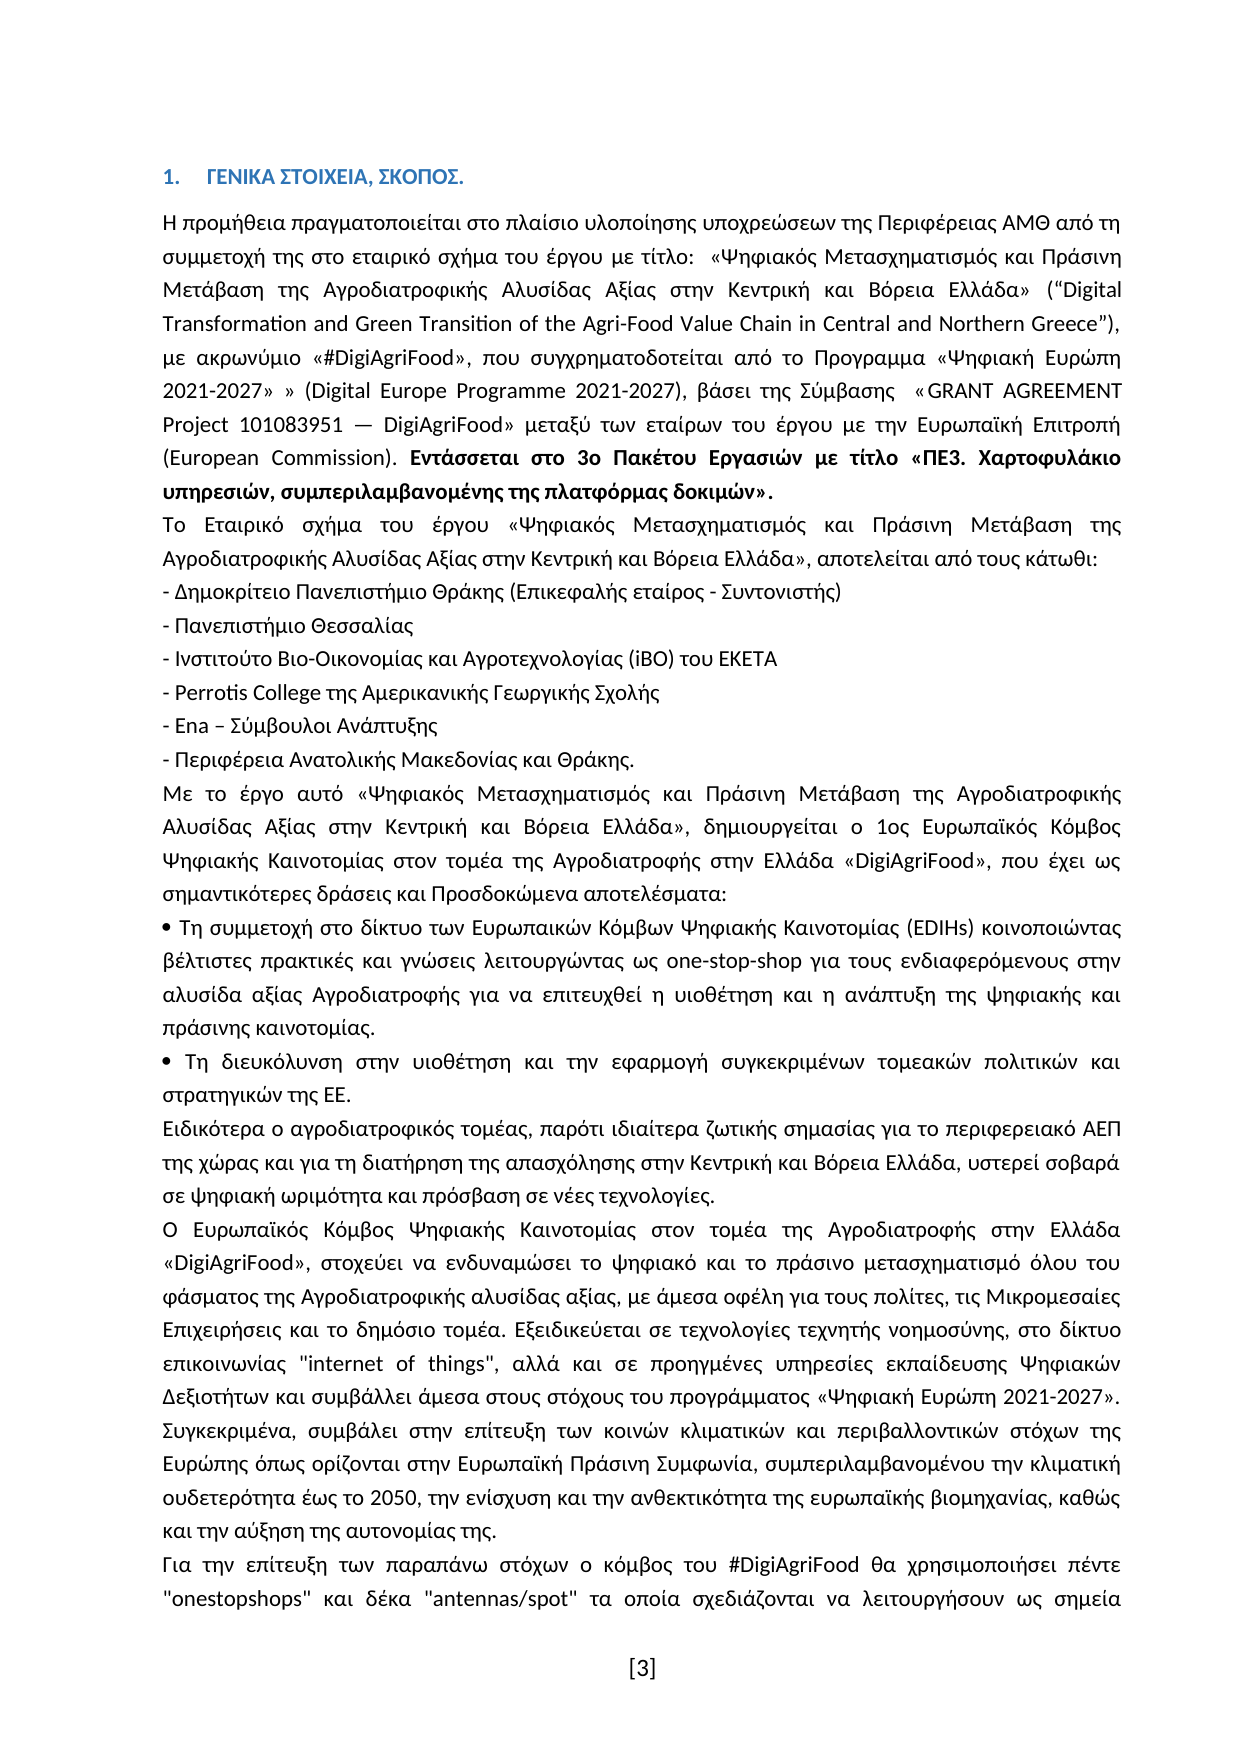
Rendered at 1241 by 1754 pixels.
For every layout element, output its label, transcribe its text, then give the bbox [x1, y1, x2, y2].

list - Πανεπιστήμιο Θεσσαλίας [162, 611, 1122, 639]
list Ειδικότερα ο αγροδιατροφικός τομέας, παρότι ιδιαίτερα ζωτικής σημασίας για το περιφερειακό ΑΕΠ της χώρας και για τη διατήρηση της απασχόλησης στην Κεντρική και Βόρεια Ελλάδα, υστερεί σοβαρά σε ψηφιακή ωριμότητα και πρόσβαση σε νέες τεχνολογίες. [162, 1114, 1122, 1209]
list Ο Ευρωπαϊκός Κόμβος Ψηφιακής Καινοτομίας στον τομέα της Αγροδιατροφής στην Ελλάδα «DigiAgriFood», στοχεύει να ενδυναμώσει το ψηφιακό και το πράσινο μετασχηματισμό όλου του φάσματος της Αγροδιατροφικής αλυσίδας αξίας, με άμεσα οφέλη για τους πολίτες, τις Μικρομεσαίες Επιχειρήσεις και το δημόσιο τομέα. Εξειδικεύεται σε τεχνολογίες τεχνητής νοημοσύνης, στο δίκτυο επικοινωνίας "internet of things", αλλά και σε προηγμένες υπηρεσίες εκπαίδευσης Ψηφιακών Δεξιοτήτων και συμβάλλει άμεσα στους στόχους του προγράμματος «Ψηφιακή Ευρώπη 2021-2027». Συγκεκριμένα, συμβάλει στην επίτευξη των κοινών κλιματικών και περιβαλλοντικών στόχων της Ευρώπης όπως ορίζονται στην Ευρωπαϊκή Πράσινη Συμφωνία, συμπεριλαμβανομένου την κλιματική ουδετερότητα έως το 2050, την ενίσχυση και την ανθεκτικότητα της ευρωπαϊκής βιομηχανίας, καθώς και την αύξηση της αυτονομίας της. [162, 1215, 1122, 1545]
list Με το έργο αυτό «Ψηφιακός Μετασχηματισμός και Πράσινη Μετάβαση της Αγροδιατροφικής Αλυσίδας Αξίας στην Κεντρική και Βόρεια Ελλάδα», δημιουργείται ο 1ος Ευρωπαϊκός Κόμβος Ψηφιακής Καινοτομίας στον τομέα της Αγροδιατροφής στην Ελλάδα «DigiAgriFood», που έχει ως σημαντικότερες δράσεις και Προσδοκώμενα αποτελέσματα: [162, 779, 1122, 907]
list - Ινστιτούτο Βιο-Οικονομίας και Αγροτεχνολογίας (iBO) του ΕΚΕΤΑ [162, 644, 1122, 673]
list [162, 1550, 1122, 1612]
list Το Εταιρικό σχήμα του έργου «Ψηφιακός Μετασχηματισμός και Πράσινη Μετάβαση της Αγροδιατροφικής Αλυσίδας Αξίας στην Κεντρική και Βόρεια Ελλάδα», αποτελείται από τους κάτωθι: [162, 510, 1122, 572]
list - Perrotis College της Αμερικανικής Γεωργικής Σχολής [162, 678, 1122, 706]
list - Ena – Σύμβουλοι Ανάπτυξης [162, 712, 1122, 740]
list Τη συμμετοχή στο δίκτυο των Ευρωπαικών Κόμβων Ψηφιακής Καινοτομίας (EDIHs) κοινοποιώντας βέλτιστες πρακτικές και γνώσεις λειτουργώντας ως one-stop-shop για τους ενδιαφερόμενους στην αλυσίδα αξίας Αγροδιατροφής για να επιτευχθεί η υιοθέτηση και η ανάπτυξη της ψηφιακής και πράσινης καινοτομίας. [162, 913, 1122, 1042]
subtitle ΓΕΝΙΚΆ ΣΤΟΙΧΕΙΑ, ΣΚΟΠΟΣ. [162, 162, 1122, 191]
list Τη διευκόλυνση στην υιοθέτηση και την εφαρμογή συγκεκριμένων τομεακών πολιτικών και στρατηγικών της ΕΕ. [162, 1047, 1122, 1109]
list Η προμήθεια πραγματοποιείται στο πλαίσιο υλοποίησης υποχρεώσεων της Περιφέρειας ΑΜΘ από τη συμμετοχή της στο εταιρικό σχήμα του έργου με τίτλο: «Ψηφιακός Μετασχηματισμός και Πράσινη Μετάβαση της Αγροδιατροφικής Αλυσίδας Αξίας στην Κεντρική και Βόρεια Ελλάδα» (“Digital Transformation and Green Transition of the Agri-Food Value Chain in Central and Northern Greece”), με ακρωνύμιο «#DigiAgriFood», που συγχρηματοδοτείται από το Προγραμμα «Ψηφιακή Ευρώπη 2021-2027» » (Digital Europe Programme 2021-2027), βάσει της Σύμβασης «GRANT AGREEMENT Project 101083951 — DigiAgriFood» μεταξύ των εταίρων του έργου με την Ευρωπαϊκή Επιτροπή (European Commission). Εντάσσεται στο 3ο Πακέτου Εργασιών με τίτλο «ΠΕ3. Χαρτοφυλάκιο υπηρεσιών, συμπεριλαμβανομένης της πλατφόρμας δοκιμών». [162, 208, 1122, 505]
list - Περιφέρεια Ανατολικής Μακεδονίας και Θράκης. [162, 745, 1122, 773]
list - Δημοκρίτειο Πανεπιστήμιο Θράκης (Επικεφαλής εταίρος - Συντονιστής) [162, 577, 1122, 606]
